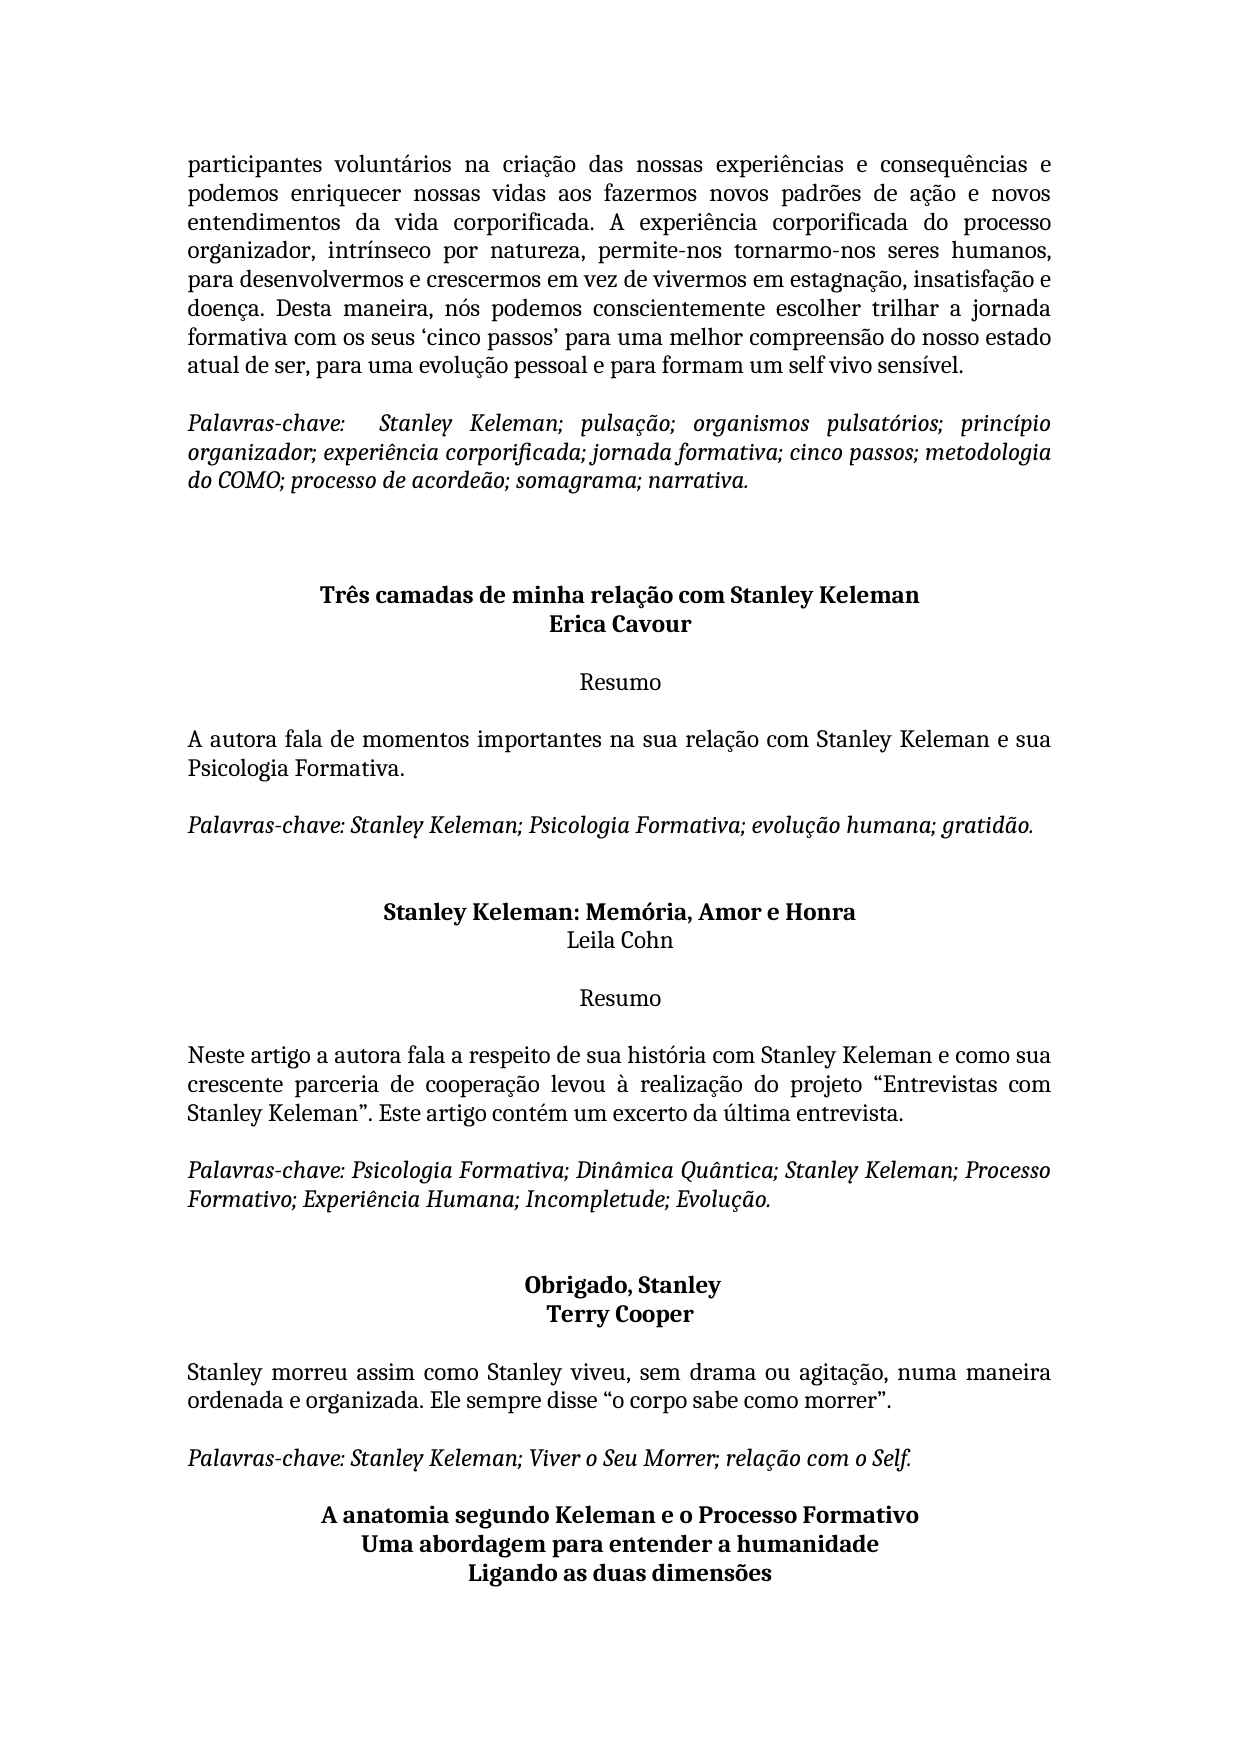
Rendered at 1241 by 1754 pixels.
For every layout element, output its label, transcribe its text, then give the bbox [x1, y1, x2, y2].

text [187, 150, 1053, 380]
text Palavras-chave: Psicologia Formativa; Dinâmica Quântica; Stanley Keleman; Processo Formativo; Experiência Humana; Incompletude; Evolução. [187, 1156, 1053, 1214]
text Palavras-chave: Stanley Keleman; Psicologia Formativa; evolução humana; gratidão. [187, 811, 1053, 840]
text Stanley morreu assim como Stanley viveu, sem drama ou agitação, numa maneira ordenada e organizada. Ele sempre disse “o corpo sabe como morrer”. [187, 1357, 1053, 1415]
text Uma abordagem para entender a humanidade [187, 1530, 1053, 1559]
text Resumo [187, 667, 1053, 696]
text Neste artigo a autora fala a respeito de sua história com Stanley Keleman e como sua crescente parceria de cooperação levou à realização do projeto “Entrevistas com Stanley Keleman”. Este artigo contém um excerto da última entrevista. [187, 1041, 1053, 1127]
text Erica Cavour [187, 610, 1053, 639]
text Terry Cooper [187, 1300, 1053, 1329]
text Ligando as duas dimensões [187, 1559, 1053, 1587]
text Leila Cohn [187, 926, 1053, 955]
text Palavras-chave: Stanley Keleman; Viver o Seu Morrer; relação com o Self. [187, 1444, 1053, 1472]
text A autora fala de momentos importantes na sua relação com Stanley Keleman e sua Psicologia Formativa. [187, 725, 1053, 782]
text Três camadas de minha relação com Stanley Keleman [187, 581, 1053, 610]
text Obrigado, Stanley [187, 1271, 1053, 1300]
text A anatomia segundo Keleman e o Processo Formativo [187, 1501, 1053, 1530]
text Palavras-chave: Stanley Keleman; pulsação; organismos pulsatórios; princípio organizador; experiência corporificada; jornada formativa; cinco passos; metodologia do COMO; processo de acordeão; somagrama; narrativa. [187, 409, 1053, 495]
text Stanley Keleman: Memória, Amor e Honra [187, 897, 1053, 926]
text Resumo [187, 984, 1053, 1012]
